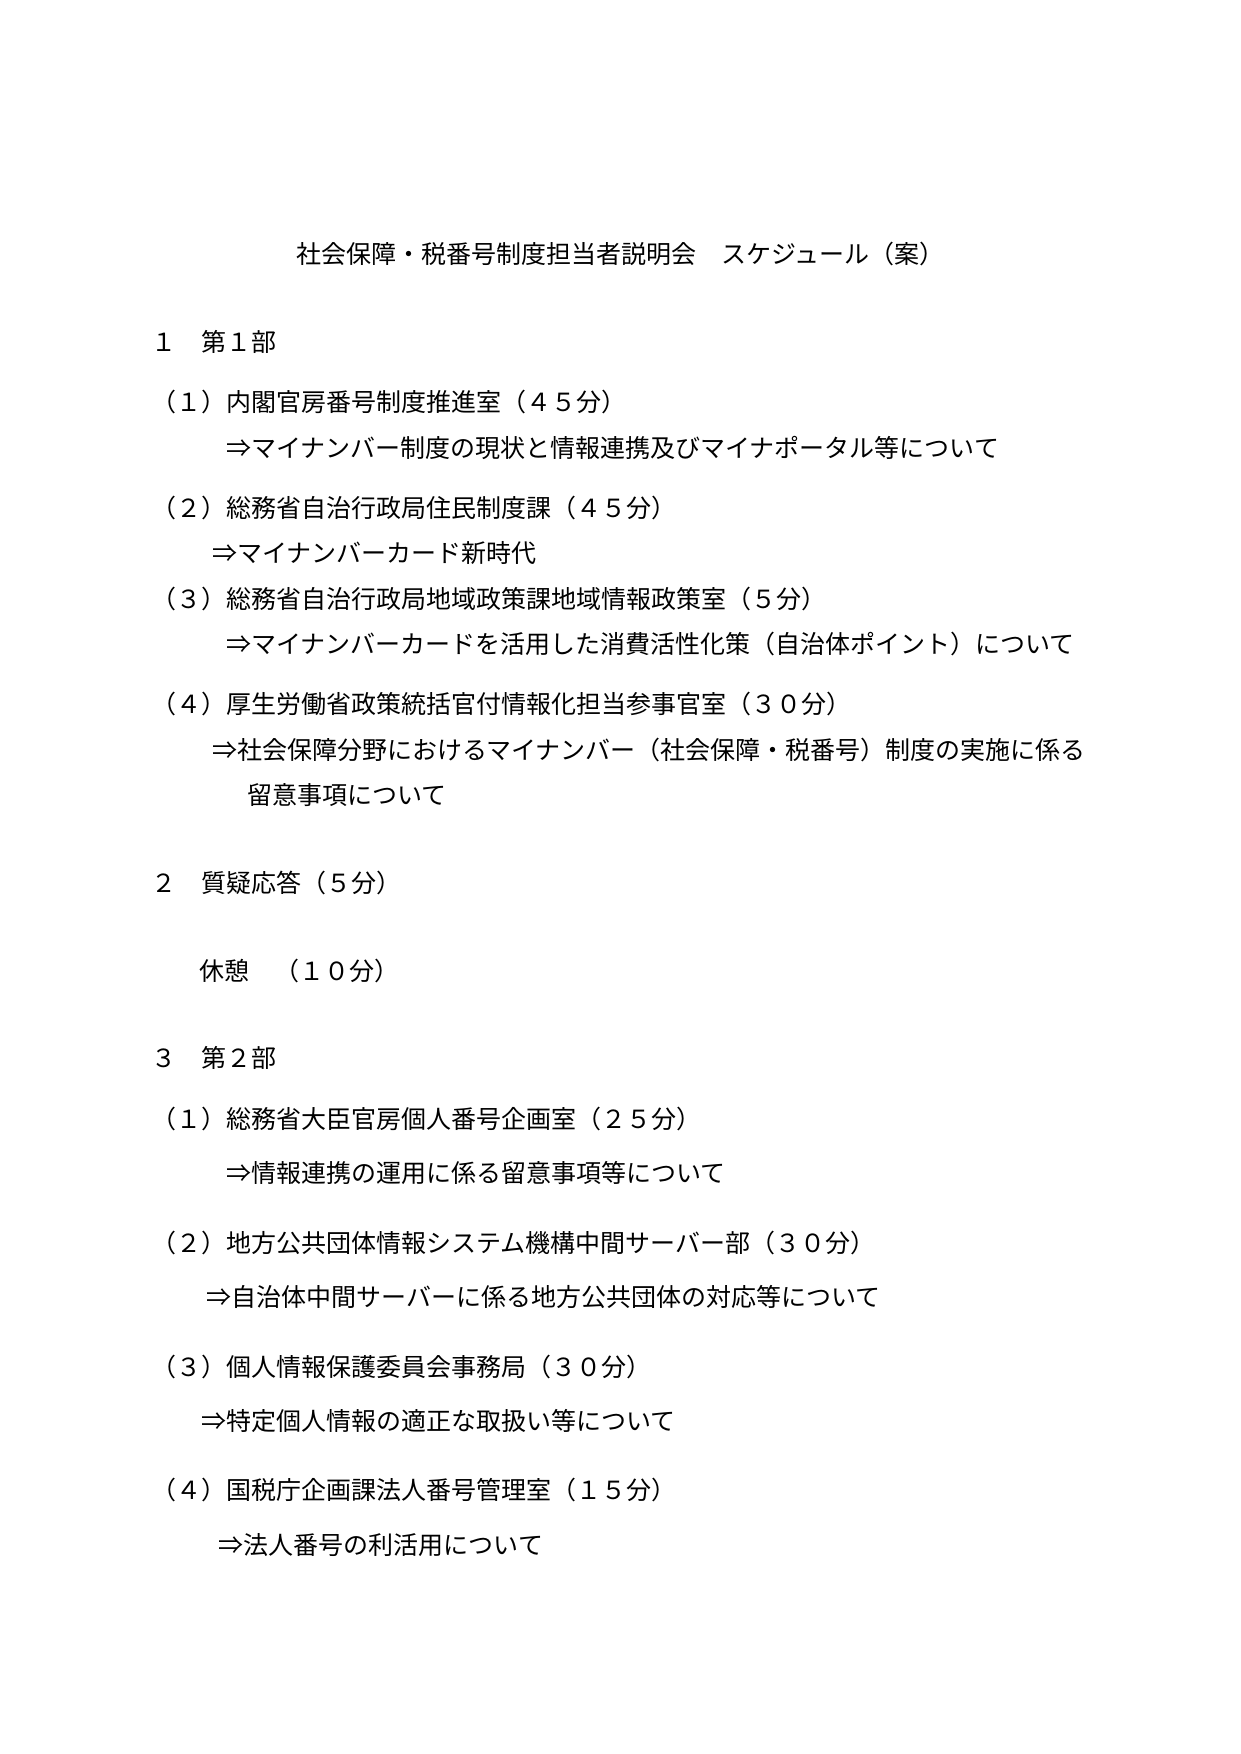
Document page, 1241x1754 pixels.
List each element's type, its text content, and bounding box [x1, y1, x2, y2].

text ⇒社会保障分野におけるマイナンバー（社会保障・税番号）制度の実施に係る留意事項について [151, 730, 1089, 812]
text ⇒情報連携の運用に係る留意事項等について [151, 1154, 1089, 1190]
text （２）地方公共団体情報システム機構中間サーバー部（３０分） [151, 1223, 1089, 1259]
text 休憩 （１０分） [151, 951, 1089, 987]
text （３）総務省自治行政局地域政策課地域情報政策室（５分） [151, 579, 1089, 615]
text （４）国税庁企画課法人番号管理室（１５分） [151, 1471, 1089, 1507]
text （１）内閣官房番号制度推進室（４５分） [151, 383, 1089, 419]
text ３ 第２部 [151, 1039, 1089, 1075]
text ⇒マイナンバーカードを活用した消費活性化策（自治体ポイント）について [151, 624, 1089, 661]
text （２）総務省自治行政局住民制度課（４５分） [151, 488, 1089, 525]
text （４）厚生労働省政策統括官付情報化担当参事官室（３０分） [151, 685, 1089, 721]
text ⇒特定個人情報の適正な取扱い等について [151, 1401, 1089, 1438]
text ⇒自治体中間サーバーに係る地方公共団体の対応等について [151, 1277, 1089, 1314]
text 社会保障・税番号制度担当者説明会 スケジュール（案） [151, 234, 1089, 271]
text ⇒マイナンバーカード新時代 [151, 534, 1089, 570]
text ⇒マイナンバー制度の現状と情報連携及びマイナポータル等について [151, 428, 1089, 464]
text （１）総務省大臣官房個人番号企画室（２５分） [151, 1099, 1089, 1136]
text ２ 質疑応答（５分） [151, 863, 1089, 899]
text （３）個人情報保護委員会事務局（３０分） [151, 1347, 1089, 1383]
text ⇒法人番号の利活用について [151, 1525, 1089, 1561]
text １ 第１部 [151, 322, 1089, 358]
